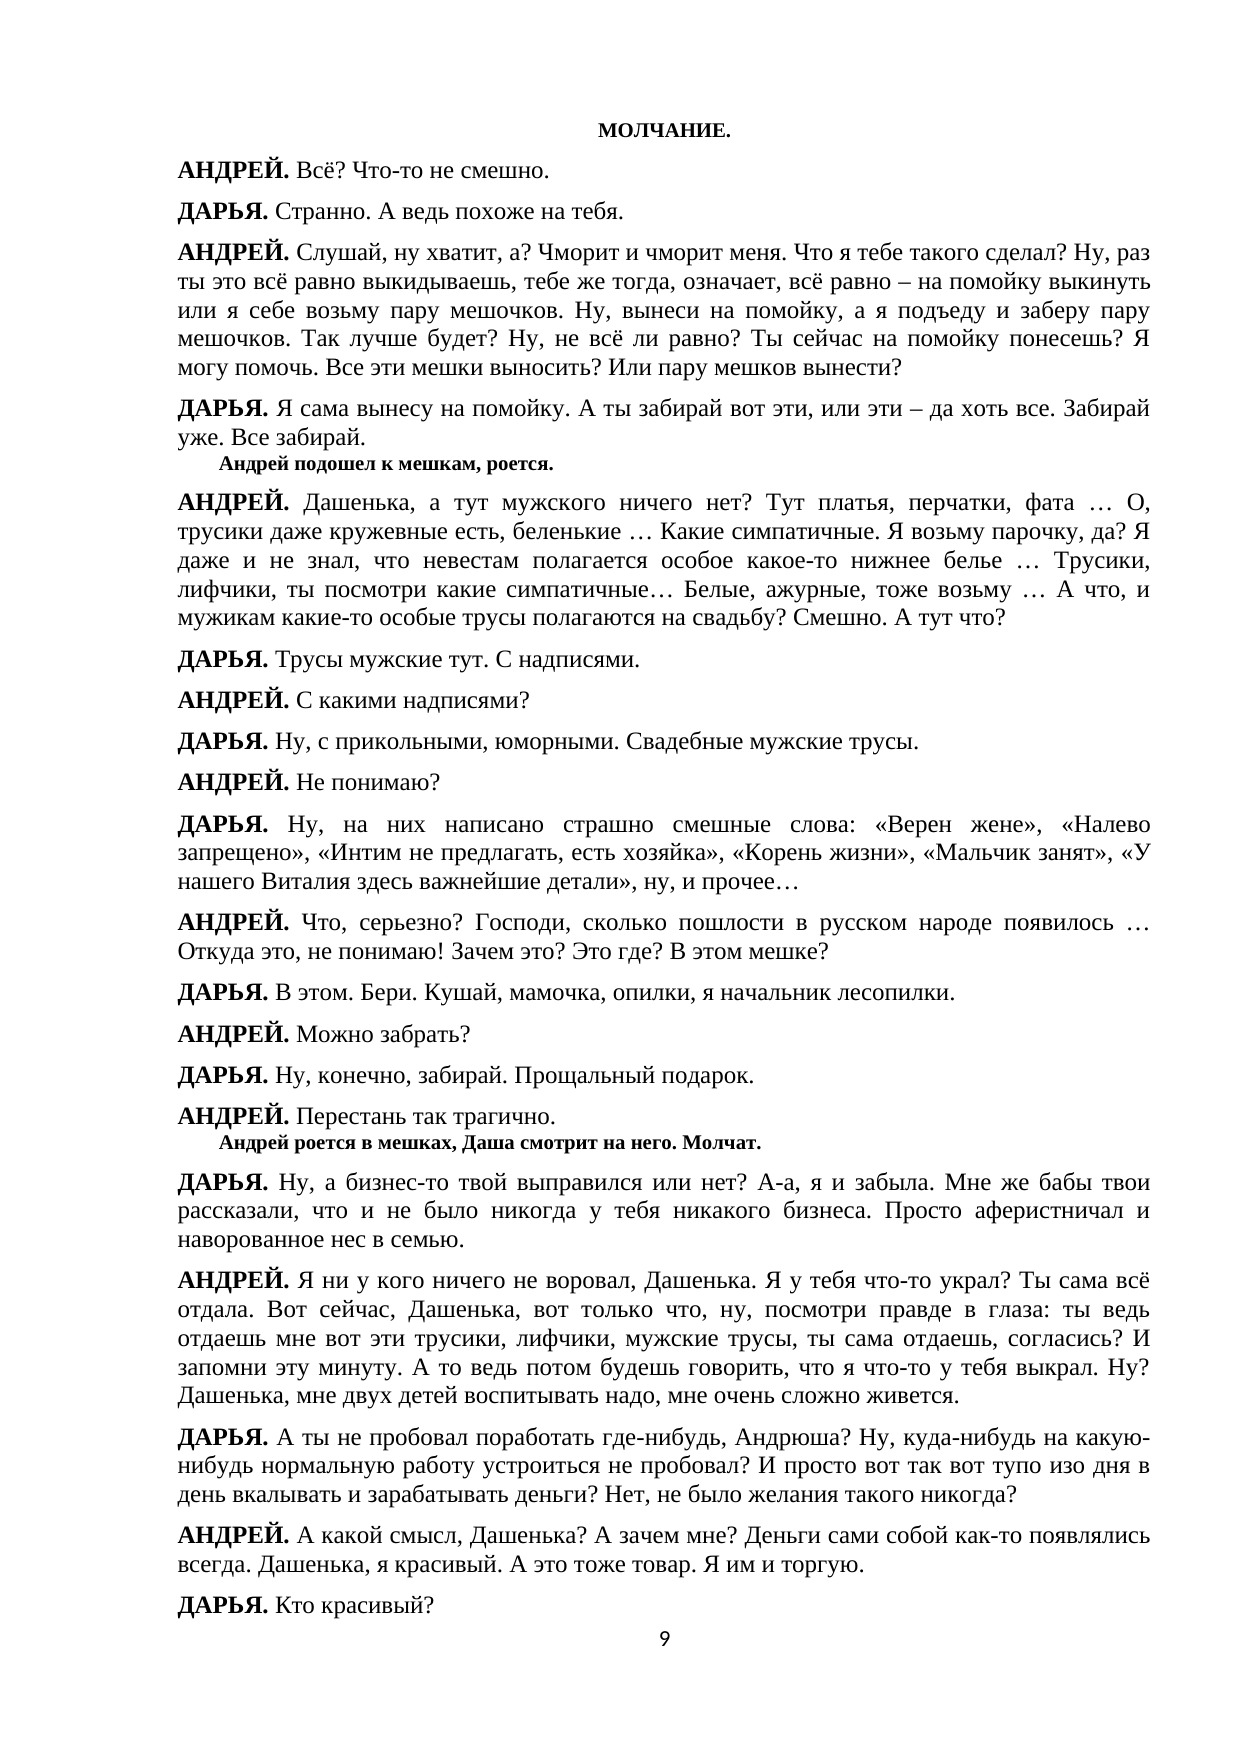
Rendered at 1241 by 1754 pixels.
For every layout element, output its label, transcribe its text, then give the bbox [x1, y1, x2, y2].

text ДАРЬЯ. Я сама вынесу на помойку. А ты забирай вот эти, или эти – да хоть все. Забирай уже. Все забирай. [177, 393, 1152, 451]
text АНДРЕЙ. А какой смысл, Дашенька? А зачем мне? Деньги сами собой как-то появлялись всегда. Дашенька, я красивый. А это тоже товар. Я им и торгую. [177, 1520, 1152, 1578]
text АНДРЕЙ. С какими надписями? [177, 685, 1152, 714]
text ДАРЬЯ. Ну, а бизнес-то твой выправился или нет? А-а, я и забыла. Мне же бабы твои рассказали, что и не было никогда у тебя никакого бизнеса. Просто аферистничал и наворованное нес в семью. [177, 1167, 1152, 1253]
text Андрей подошел к мешкам, роется. [218, 451, 1152, 475]
text Андрей роется в мешках, Даша смотрит на него. Молчат. [218, 1130, 1152, 1154]
text АНДРЕЙ. Я ни у кого ничего не воровал, Дашенька. Я у тебя что-то украл? Ты сама всё отдала. Вот сейчас, Дашенька, вот только что, ну, посмотри правде в глаза: ты ведь отдаешь мне вот эти трусики, лифчики, мужские трусы, ты сама отдаешь, согласись? И запомни эту минуту. А то ведь потом будешь говорить, что я что-то у тебя выкрал. Ну? Дашенька, мне двух детей воспитывать надо, мне очень сложно живется. [177, 1265, 1152, 1409]
text ДАРЬЯ. Ну, на них написано страшно смешные слова: «Верен жене», «Налево запрещено», «Интим не предлагать, есть хозяйка», «Корень жизни», «Мальчик занят», «У нашего Виталия здесь важнейшие детали», ну, и прочее… [177, 809, 1152, 895]
text АНДРЕЙ. Не понимаю? [177, 767, 1152, 796]
text АНДРЕЙ. Слушай, ну хватит, а? Чморит и чморит меня. Что я тебе такого сделал? Ну, раз ты это всё равно выкидываешь, тебе же тогда, означает, всё равно – на помойку выкинуть или я себе возьму пару мешочков. Ну, вынеси на помойку, а я подъеду и заберу пару мешочков. Так лучше будет? Ну, не всё ли равно? Ты сейчас на помойку понесешь? Я могу помочь. Все эти мешки выносить? Или пару мешков вынести? [177, 237, 1152, 381]
text АНДРЕЙ. Всё? Что-то не смешно. [177, 155, 1152, 183]
text МОЛЧАНИЕ. [177, 118, 1152, 142]
text ДАРЬЯ. А ты не пробовал поработать где-нибудь, Андрюша? Ну, куда-нибудь на какую-нибудь нормальную работу устроиться не пробовал? И просто вот так вот тупо изо дня в день вкалывать и зарабатывать деньги? Нет, не было желания такого никогда? [177, 1422, 1152, 1508]
text ДАРЬЯ. Странно. А ведь похоже на тебя. [177, 196, 1152, 225]
text ДАРЬЯ. Трусы мужские тут. С надписями. [177, 644, 1152, 672]
text ДАРЬЯ. В этом. Бери. Кушай, мамочка, опилки, я начальник лесопилки. [177, 977, 1152, 1006]
text ДАРЬЯ. Кто красивый? [177, 1590, 1152, 1619]
text ДАРЬЯ. Ну, с прикольными, юморными. Свадебные мужские трусы. [177, 726, 1152, 755]
text АНДРЕЙ. Можно забрать? [177, 1019, 1152, 1047]
text АНДРЕЙ. Что, серьезно? Господи, сколько пошлости в русском народе появилось … Откуда это, не понимаю! Зачем это? Это где? В этом мешке? [177, 907, 1152, 965]
text АНДРЕЙ. Дашенька, а тут мужского ничего нет? Тут платья, перчатки, фата … О, трусики даже кружевные есть, беленькие … Какие симпатичные. Я возьму парочку, да? Я даже и не знал, что невестам полагается особое какое-то нижнее белье … Трусики, лифчики, ты посмотри какие симпатичные… Белые, ажурные, тоже возьму … А что, и мужикам какие-то особые трусы полагаются на свадьбу? Смешно. А тут что? [177, 487, 1152, 631]
text ДАРЬЯ. Ну, конечно, забирай. Прощальный подарок. [177, 1060, 1152, 1089]
text АНДРЕЙ. Перестань так трагично. [177, 1101, 1152, 1130]
